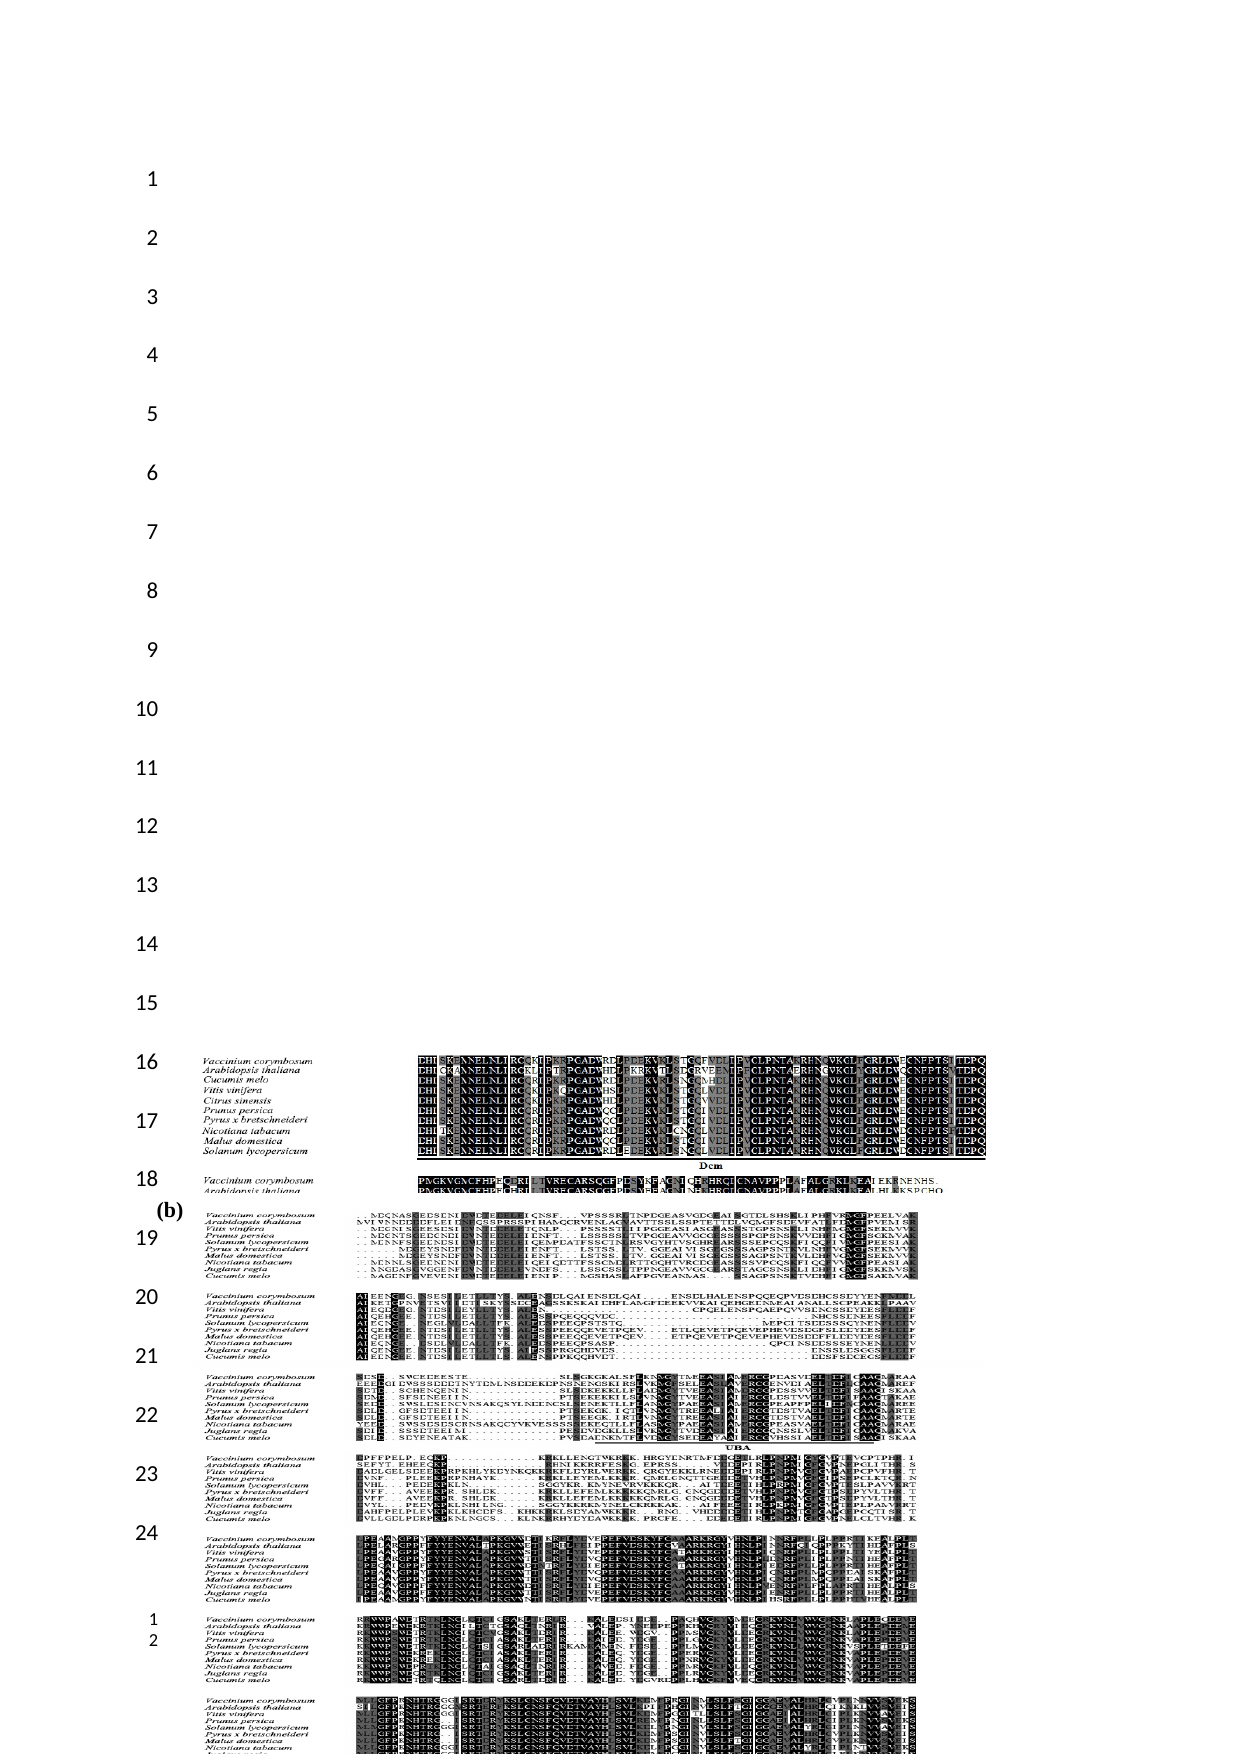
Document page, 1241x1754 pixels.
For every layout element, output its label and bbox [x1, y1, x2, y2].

picture [183, 1008, 1044, 1754]
